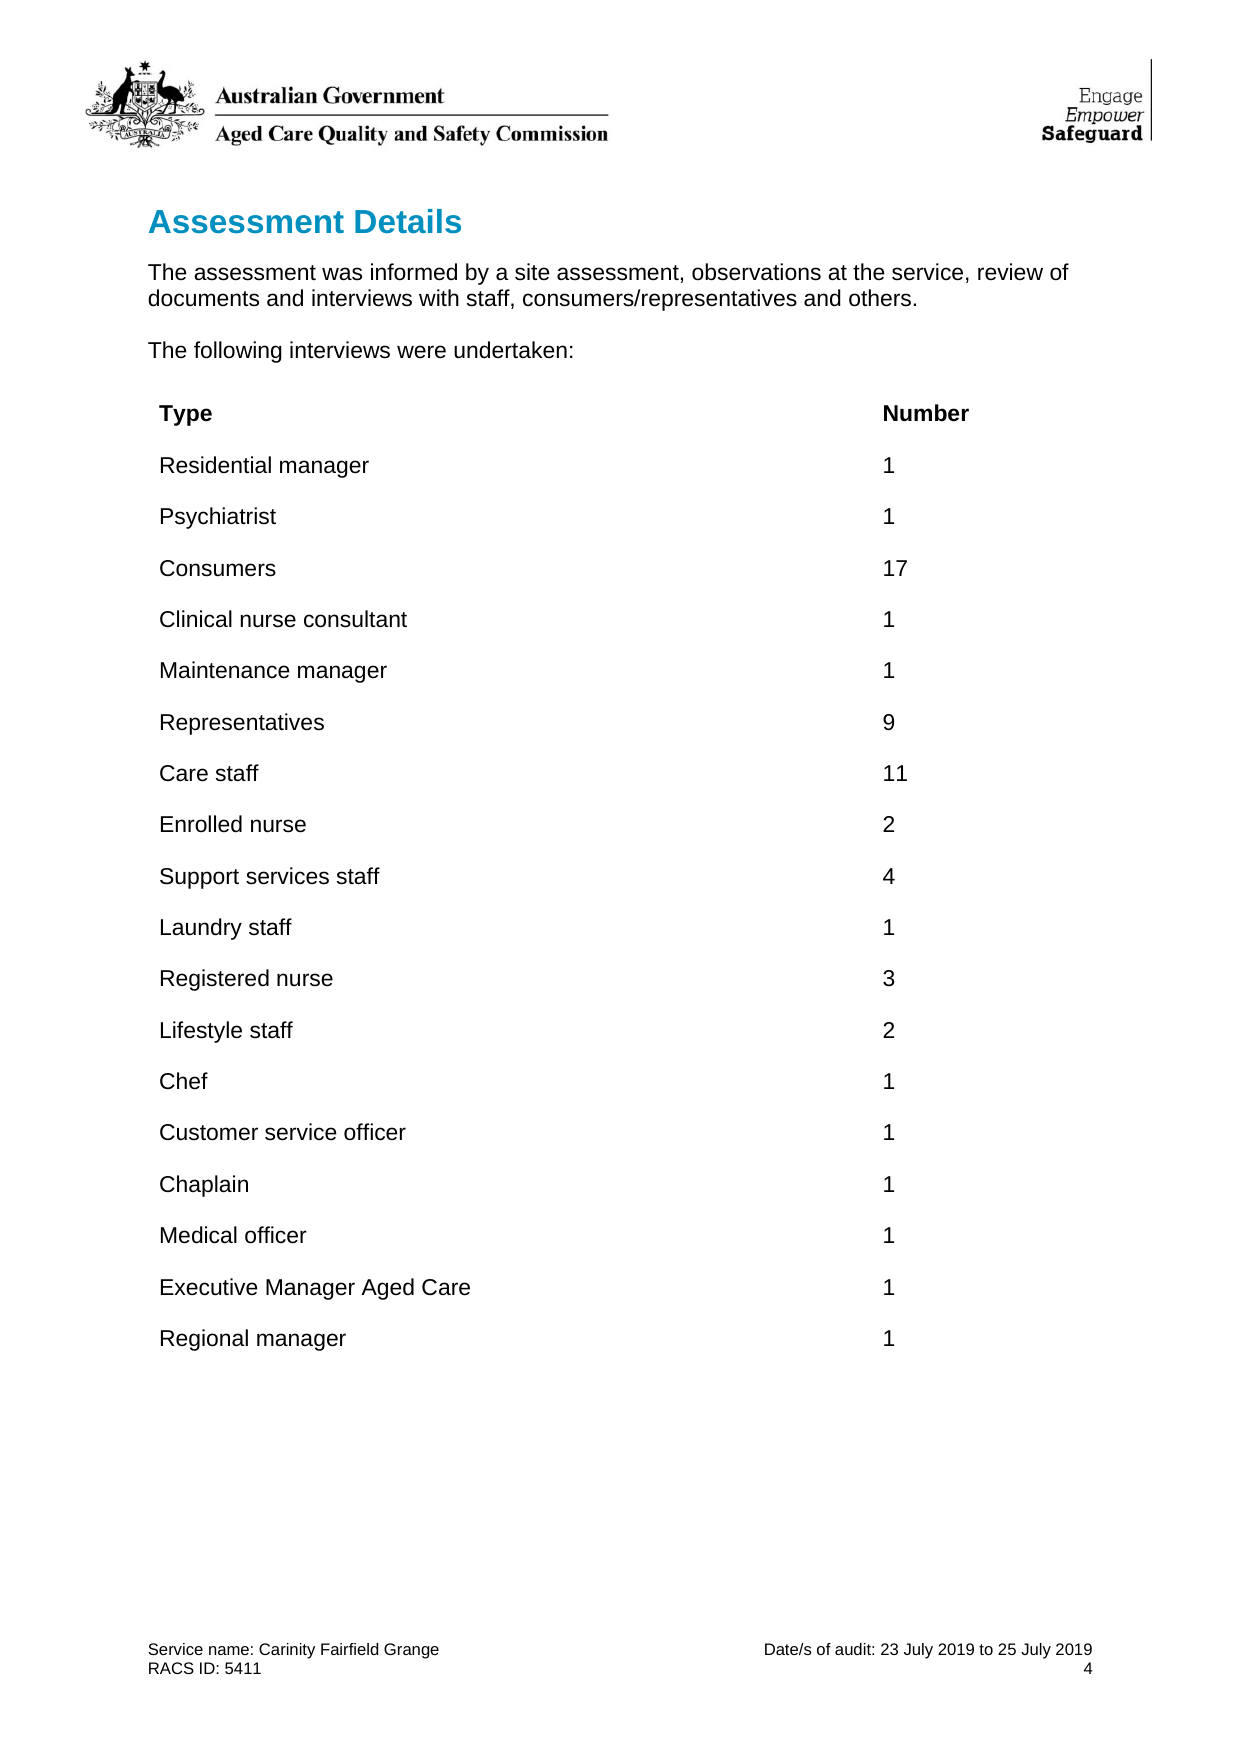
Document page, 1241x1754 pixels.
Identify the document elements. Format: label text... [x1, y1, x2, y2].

table_cell 2 [871, 1004, 1092, 1056]
table_cell 3 [871, 953, 1092, 1004]
table_cell Lifestyle staff [148, 1004, 871, 1056]
table_cell 2 [871, 799, 1092, 850]
table_cell 17 [871, 542, 1092, 593]
table_cell Chaplain [148, 1158, 871, 1209]
table_cell Customer service officer [148, 1107, 871, 1158]
table_cell 1 [871, 1056, 1092, 1107]
table_cell Clinical nurse consultant [148, 593, 871, 645]
table_cell 1 [871, 1312, 1092, 1364]
table_cell 1 [871, 645, 1092, 696]
table_cell Regional manager [148, 1312, 871, 1364]
table_cell 4 [871, 850, 1092, 901]
table_cell Psychiatrist [148, 491, 871, 542]
table_cell 1 [871, 439, 1092, 491]
table_cell 1 [871, 1210, 1092, 1261]
text The assessment was informed by a site assessment, observations at the service, review of documents and interviews with staff, consumers/representatives and others. [148, 259, 1092, 312]
table_cell Chef [148, 1056, 871, 1107]
table_cell Laundry staff [148, 901, 871, 953]
table_cell 11 [871, 748, 1092, 799]
table_cell 1 [871, 1261, 1092, 1312]
table_cell 1 [871, 593, 1092, 645]
table_cell 1 [871, 1158, 1092, 1209]
table_cell Support services staff [148, 850, 871, 901]
table_cell 1 [871, 491, 1092, 542]
table_cell Residential manager [148, 439, 871, 491]
table_cell Enrolled nurse [148, 799, 871, 850]
table_cell Consumers [148, 542, 871, 593]
table_cell Medical officer [148, 1210, 871, 1261]
table_cell 9 [871, 696, 1092, 747]
table_cell Registered nurse [148, 953, 871, 1004]
table_header Type [148, 388, 871, 439]
table_cell Maintenance manager [148, 645, 871, 696]
table_cell Care staff [148, 748, 871, 799]
table_cell 1 [871, 901, 1092, 953]
table_cell Representatives [148, 696, 871, 747]
table_header Number [871, 388, 1092, 439]
text The following interviews were undertaken: [148, 337, 1092, 363]
picture [0, 0, 1240, 169]
table_cell 1 [871, 1107, 1092, 1158]
subtitle Assessment Details [148, 202, 1092, 241]
table_cell Executive Manager Aged Care [148, 1261, 871, 1312]
